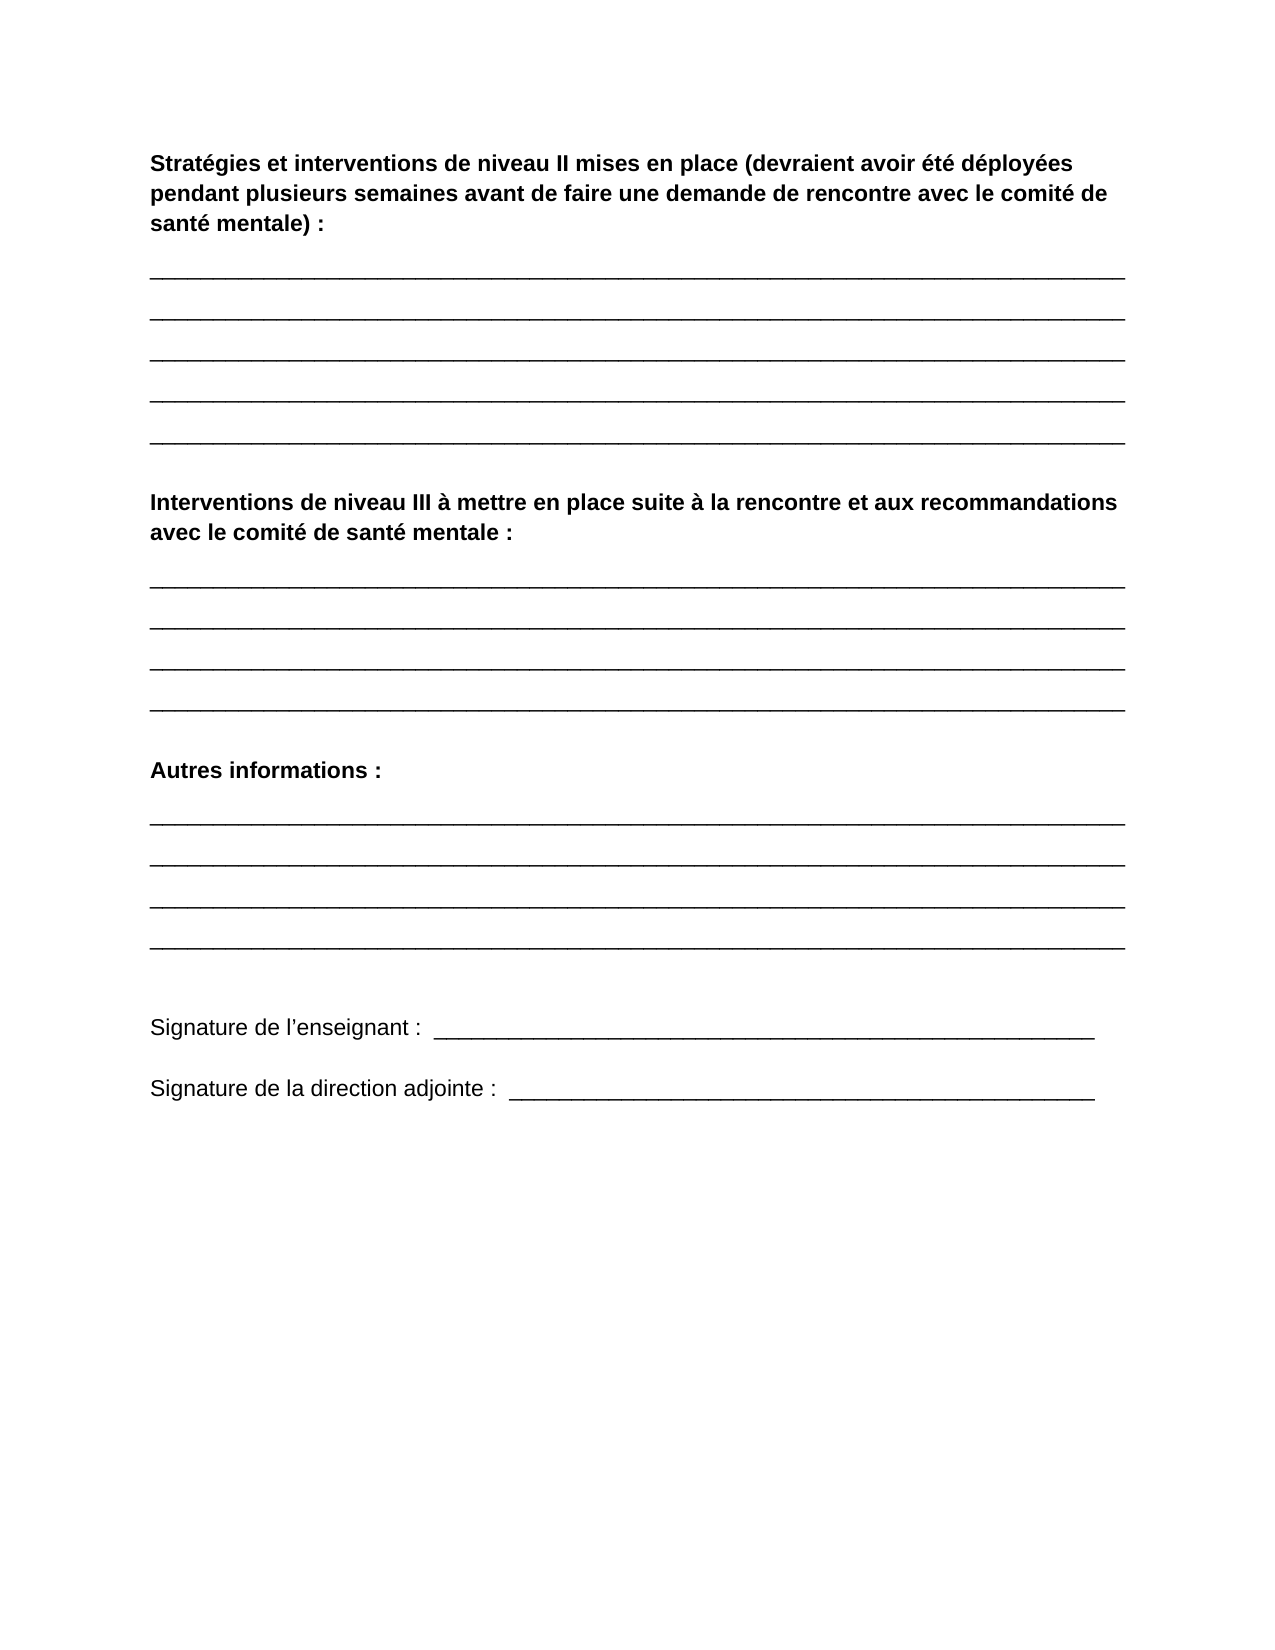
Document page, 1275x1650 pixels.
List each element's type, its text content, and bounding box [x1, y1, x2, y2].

text Signature de la direction adjointe : [150, 1074, 1125, 1101]
text Stratégies et interventions de niveau II mises en place (devraient avoir été déployées pendant plusieurs semaines avant de faire une demande de rencontre avec le comité de santé mentale) : [150, 150, 1125, 237]
text Autres informations : [150, 757, 1125, 783]
text Interventions de niveau III à mettre en place suite à la rencontre et aux recommandations avec le comité de santé mentale : [150, 489, 1125, 546]
text Signature de l’enseignant : [150, 1014, 1125, 1040]
